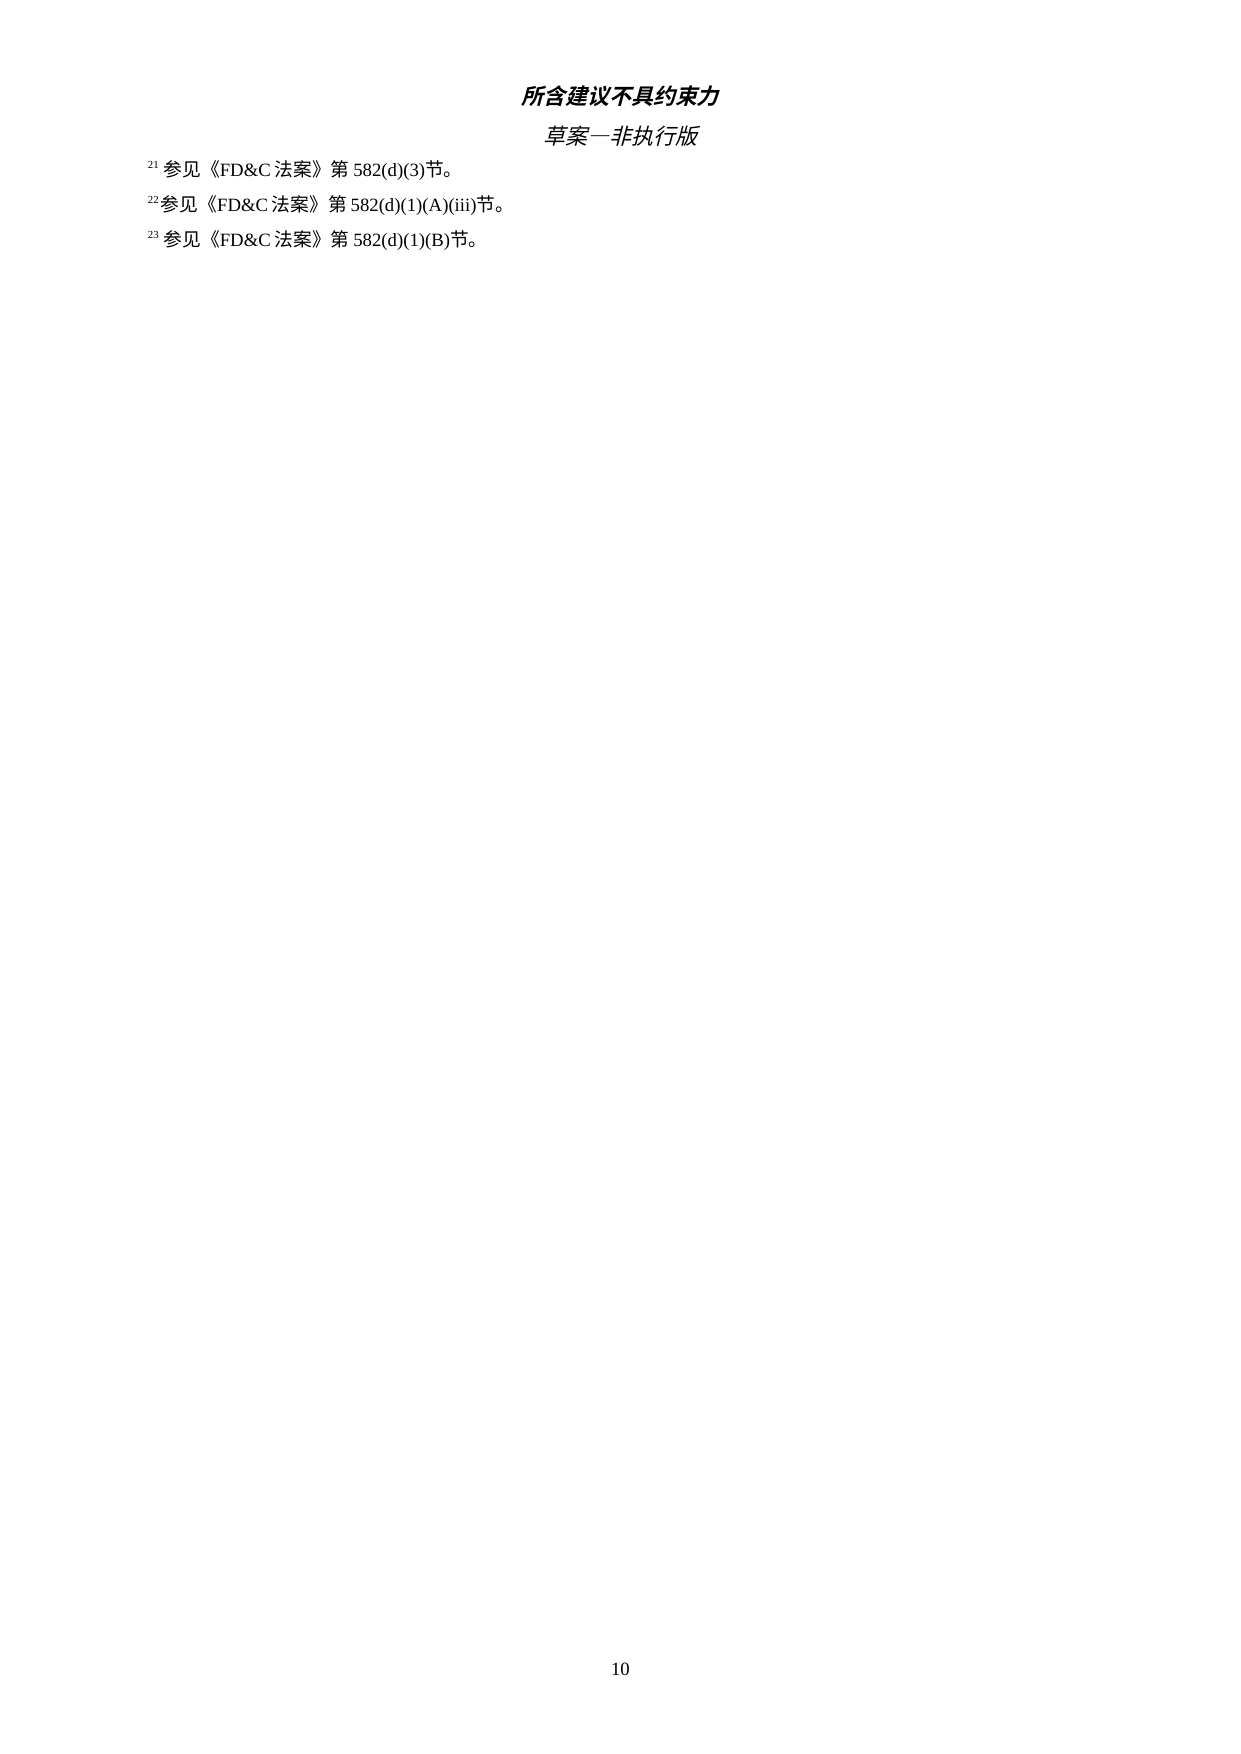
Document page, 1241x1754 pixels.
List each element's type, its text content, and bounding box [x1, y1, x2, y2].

text 22参见《FD&C法案》第582(d)(1)(A)(iii)节。 [148, 189, 1092, 217]
text 21 参见《FD&C法案》第582(d)(3)节。 [148, 154, 1092, 182]
text 23 参见《FD&C法案》第582(d)(1)(B)节。 [148, 224, 1092, 252]
